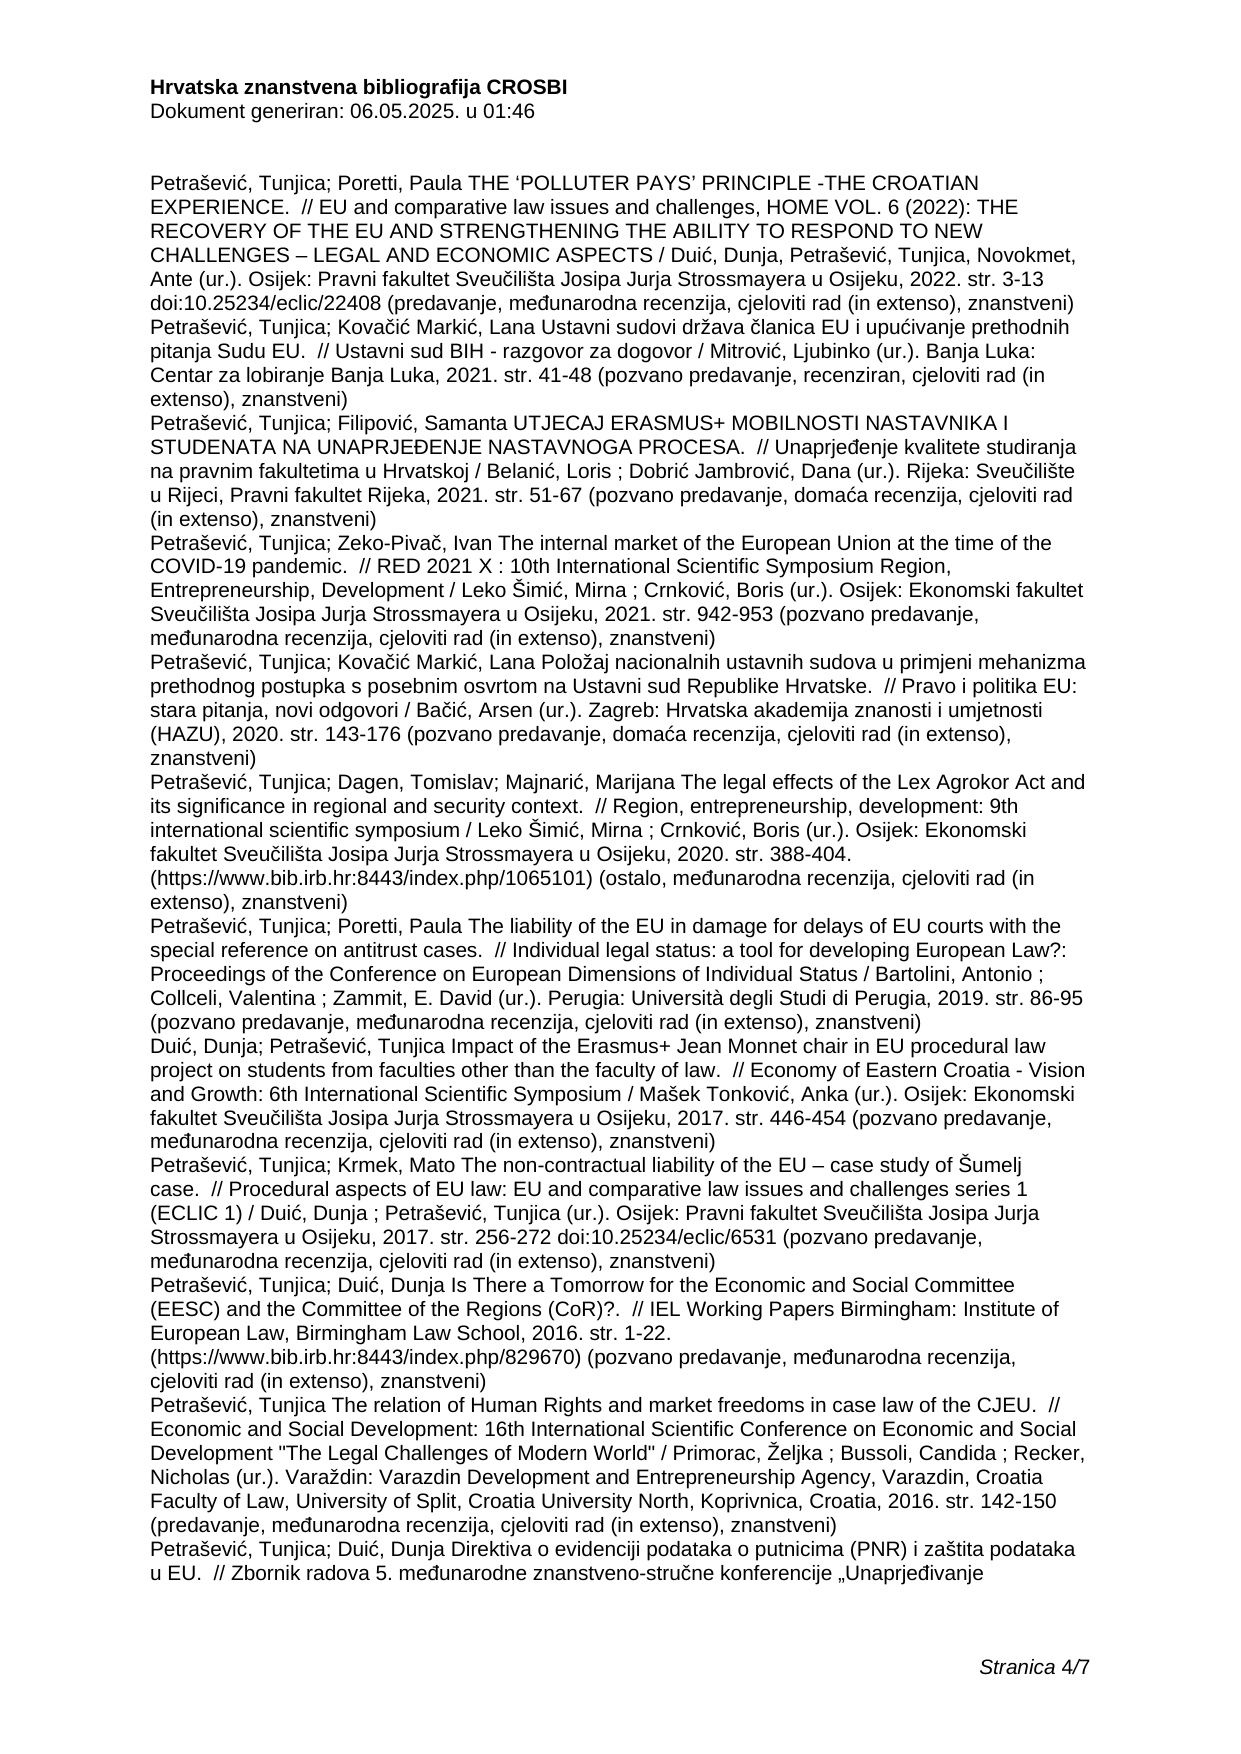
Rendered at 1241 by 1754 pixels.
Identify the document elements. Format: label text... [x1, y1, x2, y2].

text Duić, Dunja; Petrašević, Tunjica [150, 1033, 1090, 1153]
text Petrašević, Tunjica [150, 1393, 1090, 1537]
text Petrašević, Tunjica; Zeko-Pivač, Ivan [150, 530, 1090, 650]
text Petrašević, Tunjica; Filipović, Samanta [150, 411, 1090, 530]
text Petrašević, Tunjica; Poretti, Paula [150, 914, 1090, 1033]
text Petrašević, Tunjica; Dagen, Tomislav; Majnarić, Marijana [150, 770, 1090, 914]
text Petrašević, Tunjica; Kovačić Markić, Lana [150, 650, 1090, 770]
text Petrašević, Tunjica; Krmek, Mato [150, 1153, 1090, 1273]
text Petrašević, Tunjica; Kovačić Markić, Lana [150, 315, 1090, 411]
text Petrašević, Tunjica; Duić, Dunja [150, 1273, 1090, 1393]
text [150, 1537, 1090, 1584]
text Petrašević, Tunjica; Poretti, Paula [150, 171, 1090, 315]
